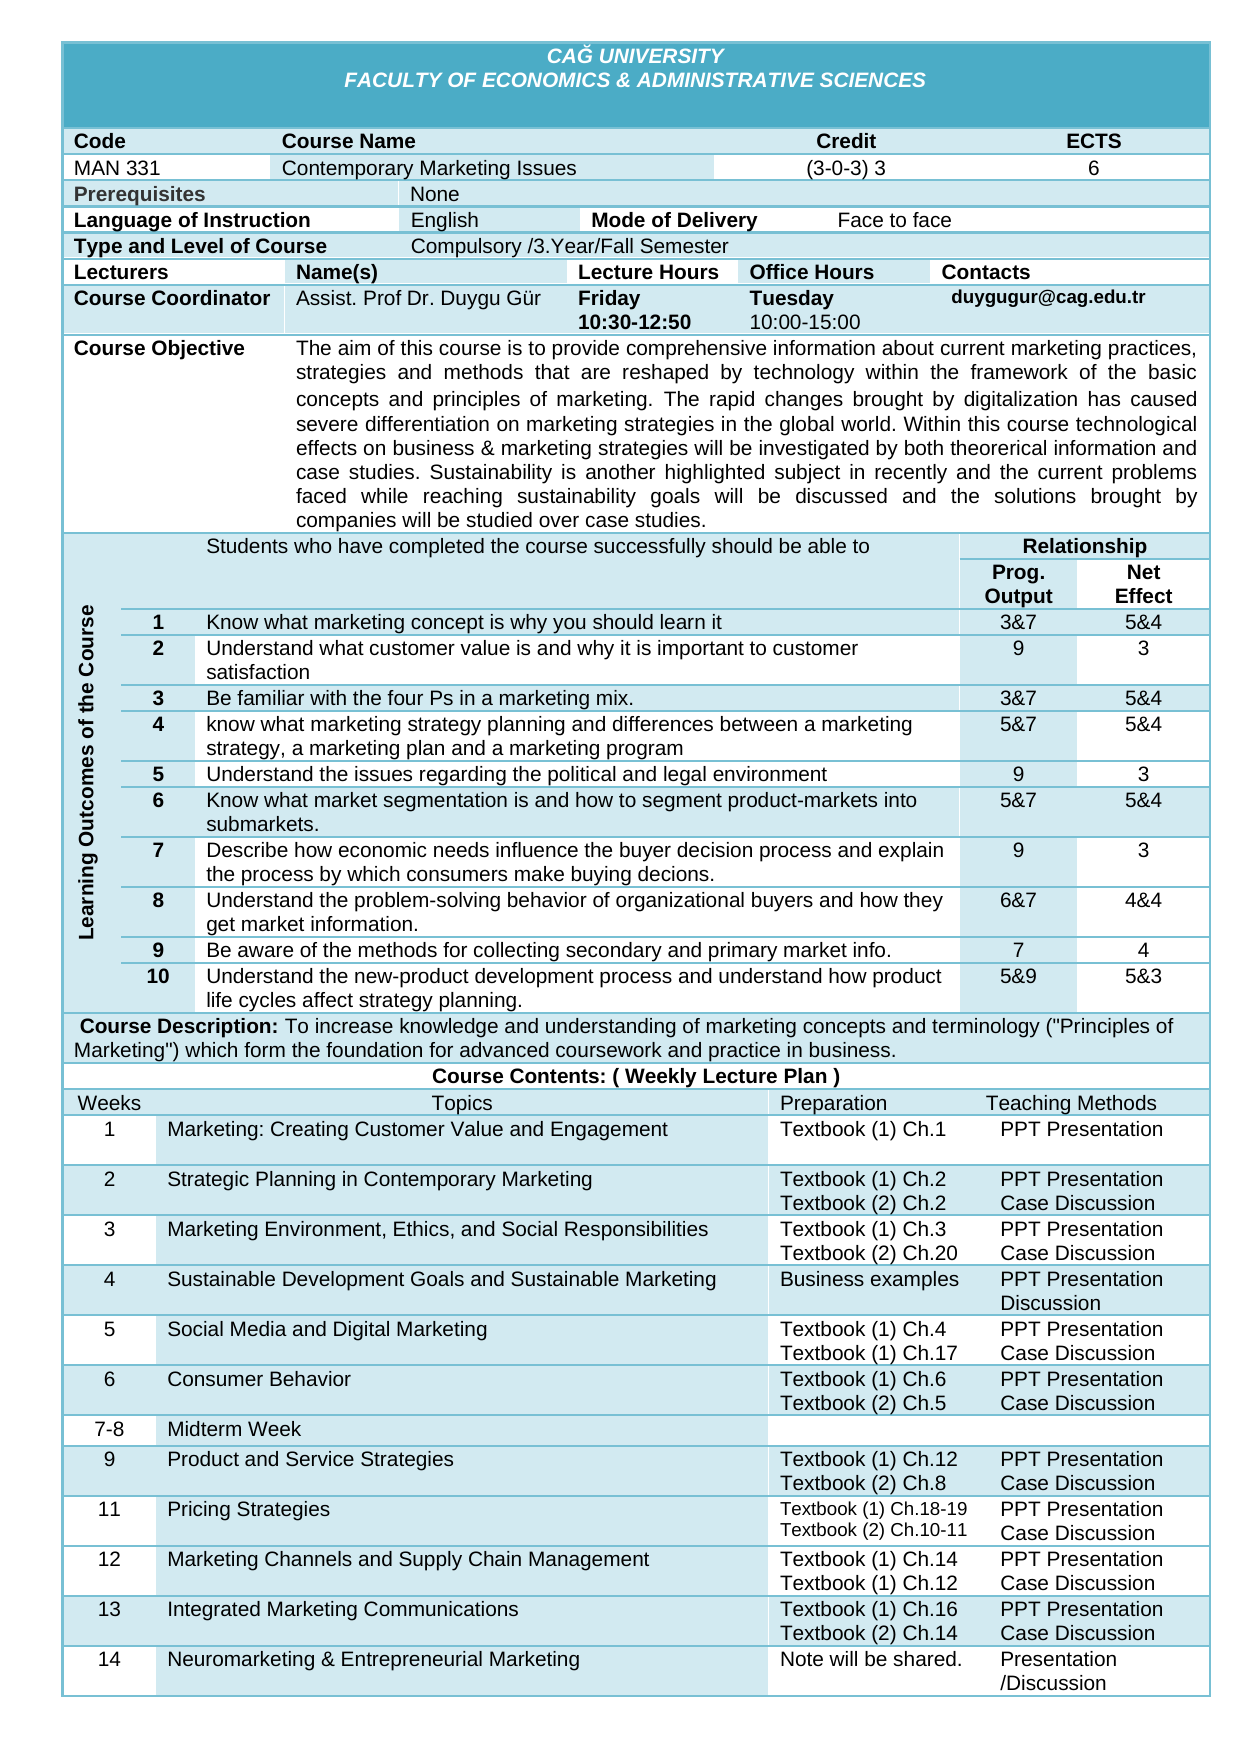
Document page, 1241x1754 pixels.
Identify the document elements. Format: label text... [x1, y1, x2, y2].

table_cell Textbook (1) Ch.6 Textbook (2) Ch.5 [769, 1366, 989, 1414]
table_cell Describe how economic needs influence the buyer decision process and explain the process by which consumers make buying decions. [195, 838, 959, 886]
table_cell PPT Presentation Case Discussion [989, 1166, 1209, 1214]
table_cell 5&4 [1077, 712, 1209, 760]
table_cell The aim of this course is to provide comprehensive information about current marketing practices, strategies and methods that are reshaped by technology within the framework of the basic concepts and principles of marketing. The rapid changes brought by digitalization has caused severe differentiation on marketing strategies in the global world. Within this course technological effects on business & marketing strategies will be investigated by both theorerical information and case studies. Sustainability is another highlighted subject in recently and the current problems faced while reaching sustainability goals will be discussed and the solutions brought by companies will be studied over case studies. [285, 336, 1209, 532]
table_cell Be familiar with the four Ps in a marketing mix. [195, 686, 959, 710]
table_cell Contacts [930, 260, 1209, 283]
table_cell Course Contents: ( Weekly Lecture Plan ) [64, 1064, 1209, 1088]
table_cell Mode of Delivery [580, 208, 820, 231]
table_cell PPT Presentation Case Discussion [989, 1597, 1209, 1645]
table_cell 5 [64, 1316, 156, 1364]
table_cell 3 [121, 686, 195, 710]
table_cell Understand what customer value is and why it is important to customer satisfaction [195, 636, 959, 684]
table_cell 12 [64, 1547, 156, 1595]
table_cell Type and Level of Course [64, 234, 399, 257]
table_cell Textbook (1) Ch.12 Textbook (2) Ch.8 [769, 1447, 989, 1495]
table_cell PPT Presentation Case Discussion [989, 1547, 1209, 1595]
table_cell Textbook (1) Ch.18-19 Textbook (2) Ch.10-11 [769, 1497, 989, 1545]
table_cell Lecture Hours [567, 260, 738, 283]
table_cell Name(s) [285, 260, 567, 283]
table_cell Prog. Output [960, 560, 1077, 608]
table_cell 3&7 [960, 686, 1077, 710]
table_cell Understand the issues regarding the political and legal environment [195, 762, 959, 786]
table_cell Textbook (1) Ch.14 Textbook (1) Ch.12 [769, 1547, 989, 1595]
table_cell 6&7 [960, 888, 1077, 936]
table_cell Assist. Prof Dr. Duygu Gür [285, 286, 567, 333]
table_cell 2 [121, 636, 195, 684]
table_cell Code [64, 129, 270, 153]
table_cell Understand the new-product development process and understand how product life cycles affect strategy planning. [195, 964, 959, 1012]
table_cell PPT Presentation [989, 1116, 1209, 1164]
table_cell 4 [1077, 938, 1209, 962]
table_cell PPT Presentation Case Discussion [989, 1497, 1209, 1545]
table_cell know what marketing strategy planning and differences between a marketing strategy, a marketing plan and a marketing program [195, 712, 959, 760]
table_cell Course Coordinator [64, 286, 284, 333]
table_cell ECTS [978, 129, 1209, 153]
table_cell Social Media and Digital Marketing [156, 1316, 768, 1364]
table_cell 5&4 [1077, 788, 1209, 836]
table_cell 9 [960, 838, 1077, 886]
table_cell 3 [64, 1216, 156, 1264]
table_cell [989, 1416, 1209, 1445]
table_cell Friday 10:30-12:50 [567, 286, 738, 333]
table_cell Net Effect [1077, 560, 1209, 608]
table_cell Integrated Marketing Communications [156, 1597, 768, 1645]
table_cell 5&3 [1077, 964, 1209, 1012]
table_cell 5 [121, 762, 195, 786]
table_cell 9 [960, 636, 1077, 684]
table_cell 6 [978, 155, 1209, 179]
table_cell Preparation [769, 1090, 974, 1114]
table_cell (3-0-3) 3 [714, 155, 978, 179]
table_cell 3&7 [960, 610, 1077, 634]
table_cell [121, 534, 195, 608]
table_cell Presentation /Discussion [989, 1647, 1209, 1695]
table_cell Know what market segmentation is and how to segment product-markets into submarkets. [195, 788, 959, 836]
table_cell 4 [121, 712, 195, 760]
table_cell Textbook (1) Ch.16 Textbook (2) Ch.14 [769, 1597, 989, 1645]
table_cell Contemporary Marketing Issues [270, 155, 714, 179]
table_cell 6 [64, 1366, 156, 1414]
table_cell Sustainable Development Goals and Sustainable Marketing [156, 1266, 768, 1314]
table_cell 5&4 [1077, 686, 1209, 710]
table_cell Know what marketing concept is why you should learn it [195, 610, 959, 634]
table_cell PPT Presentation Case Discussion [989, 1366, 1209, 1414]
table_cell 1 [64, 1116, 156, 1164]
table_cell Textbook (1) Ch.3 Textbook (2) Ch.20 [769, 1216, 989, 1264]
table_cell MAN 331 [64, 155, 270, 179]
table_cell Compulsory /3.Year/Fall Semester [399, 234, 1209, 257]
table_cell English [399, 208, 580, 231]
table_cell Business examples [769, 1266, 989, 1314]
table_cell 5&7 [960, 788, 1077, 836]
table_cell Relationship [960, 534, 1209, 558]
table_cell Be aware of the methods for collecting secondary and primary market info. [195, 938, 959, 962]
table_cell Consumer Behavior [156, 1366, 768, 1414]
table_cell Learning Outcomes of the Course [64, 534, 121, 1012]
table_cell PPT Presentation Discussion [989, 1266, 1209, 1314]
table_cell duygugur@cag.edu.tr [940, 286, 1209, 333]
table_cell 13 [64, 1597, 156, 1645]
table_cell Marketing Channels and Supply Chain Management [156, 1547, 768, 1595]
table_cell 4&4 [1077, 888, 1209, 936]
table_cell 3 [1077, 762, 1209, 786]
table_cell Textbook (1) Ch.4 Textbook (1) Ch.17 [769, 1316, 989, 1364]
table_cell 10 [121, 964, 195, 1012]
table_cell Teaching Methods [974, 1090, 1209, 1114]
table_cell Product and Service Strategies [156, 1447, 768, 1495]
table_cell 14 [64, 1647, 156, 1695]
table_cell Understand the problem-solving behavior of organizational buyers and how they get market information. [195, 888, 959, 936]
table_cell Weeks [64, 1090, 156, 1114]
table_cell 9 [960, 762, 1077, 786]
table_cell Face to face [820, 208, 1209, 231]
table_cell 3 [1077, 636, 1209, 684]
table_cell 5&7 [960, 712, 1077, 760]
table_cell PPT Presentation Case Discussion [989, 1447, 1209, 1495]
table_cell 6 [121, 788, 195, 836]
table_cell Textbook (1) Ch.1 [769, 1116, 989, 1164]
table_cell None [399, 181, 1209, 205]
table_cell Textbook (1) Ch.2 Textbook (2) Ch.2 [769, 1166, 989, 1214]
table_cell 1 [121, 610, 195, 634]
table_cell Tuesday 10:00-15:00 [738, 286, 940, 333]
table_cell 9 [64, 1447, 156, 1495]
table_cell 2 [64, 1166, 156, 1214]
table_cell Prerequisites [64, 181, 398, 205]
table_cell 7 [960, 938, 1077, 962]
table_cell 7-8 [64, 1416, 156, 1445]
table_cell 8 [121, 888, 195, 936]
table_cell Office Hours [738, 260, 930, 283]
table_cell 5&4 [1077, 610, 1209, 634]
table_cell Credit [714, 129, 978, 153]
table_cell Midterm Week [156, 1416, 768, 1445]
table_cell PPT Presentation Case Discussion [989, 1316, 1209, 1364]
table_cell [769, 1416, 989, 1445]
table_cell 5&9 [960, 964, 1077, 1012]
table_cell Marketing: Creating Customer Value and Engagement [156, 1116, 768, 1164]
table_cell Note will be shared. [769, 1647, 989, 1695]
table_cell 3 [1077, 838, 1209, 886]
table_cell Neuromarketing & Entrepreneurial Marketing [156, 1647, 768, 1695]
table_cell 9 [121, 938, 195, 962]
table_cell Course Objective [64, 336, 284, 532]
table_cell Topics [156, 1090, 768, 1114]
table_cell Students who have completed the course successfully should be able to [195, 534, 959, 608]
table_cell Course Name [270, 129, 714, 153]
table_cell Lecturers [64, 260, 284, 283]
table_cell Course Description: To increase knowledge and understanding of marketing concepts and terminology ("Principles of Marketing") which form the foundation for advanced coursework and practice in business. [64, 1014, 1209, 1062]
table_cell 4 [64, 1266, 156, 1314]
table_cell PPT Presentation Case Discussion [989, 1216, 1209, 1264]
table_cell Marketing Environment, Ethics, and Social Responsibilities [156, 1216, 768, 1264]
table_cell Strategic Planning in Contemporary Marketing [156, 1166, 768, 1214]
table_header CAĞ UNIVERSITY FACULTY OF ECONOMICS & ADMINISTRATIVE SCIENCES [64, 44, 1209, 127]
table_cell Pricing Strategies [156, 1497, 768, 1545]
table_cell Language of Instruction [64, 208, 399, 231]
table_cell 7 [121, 838, 195, 886]
table_cell 11 [64, 1497, 156, 1545]
